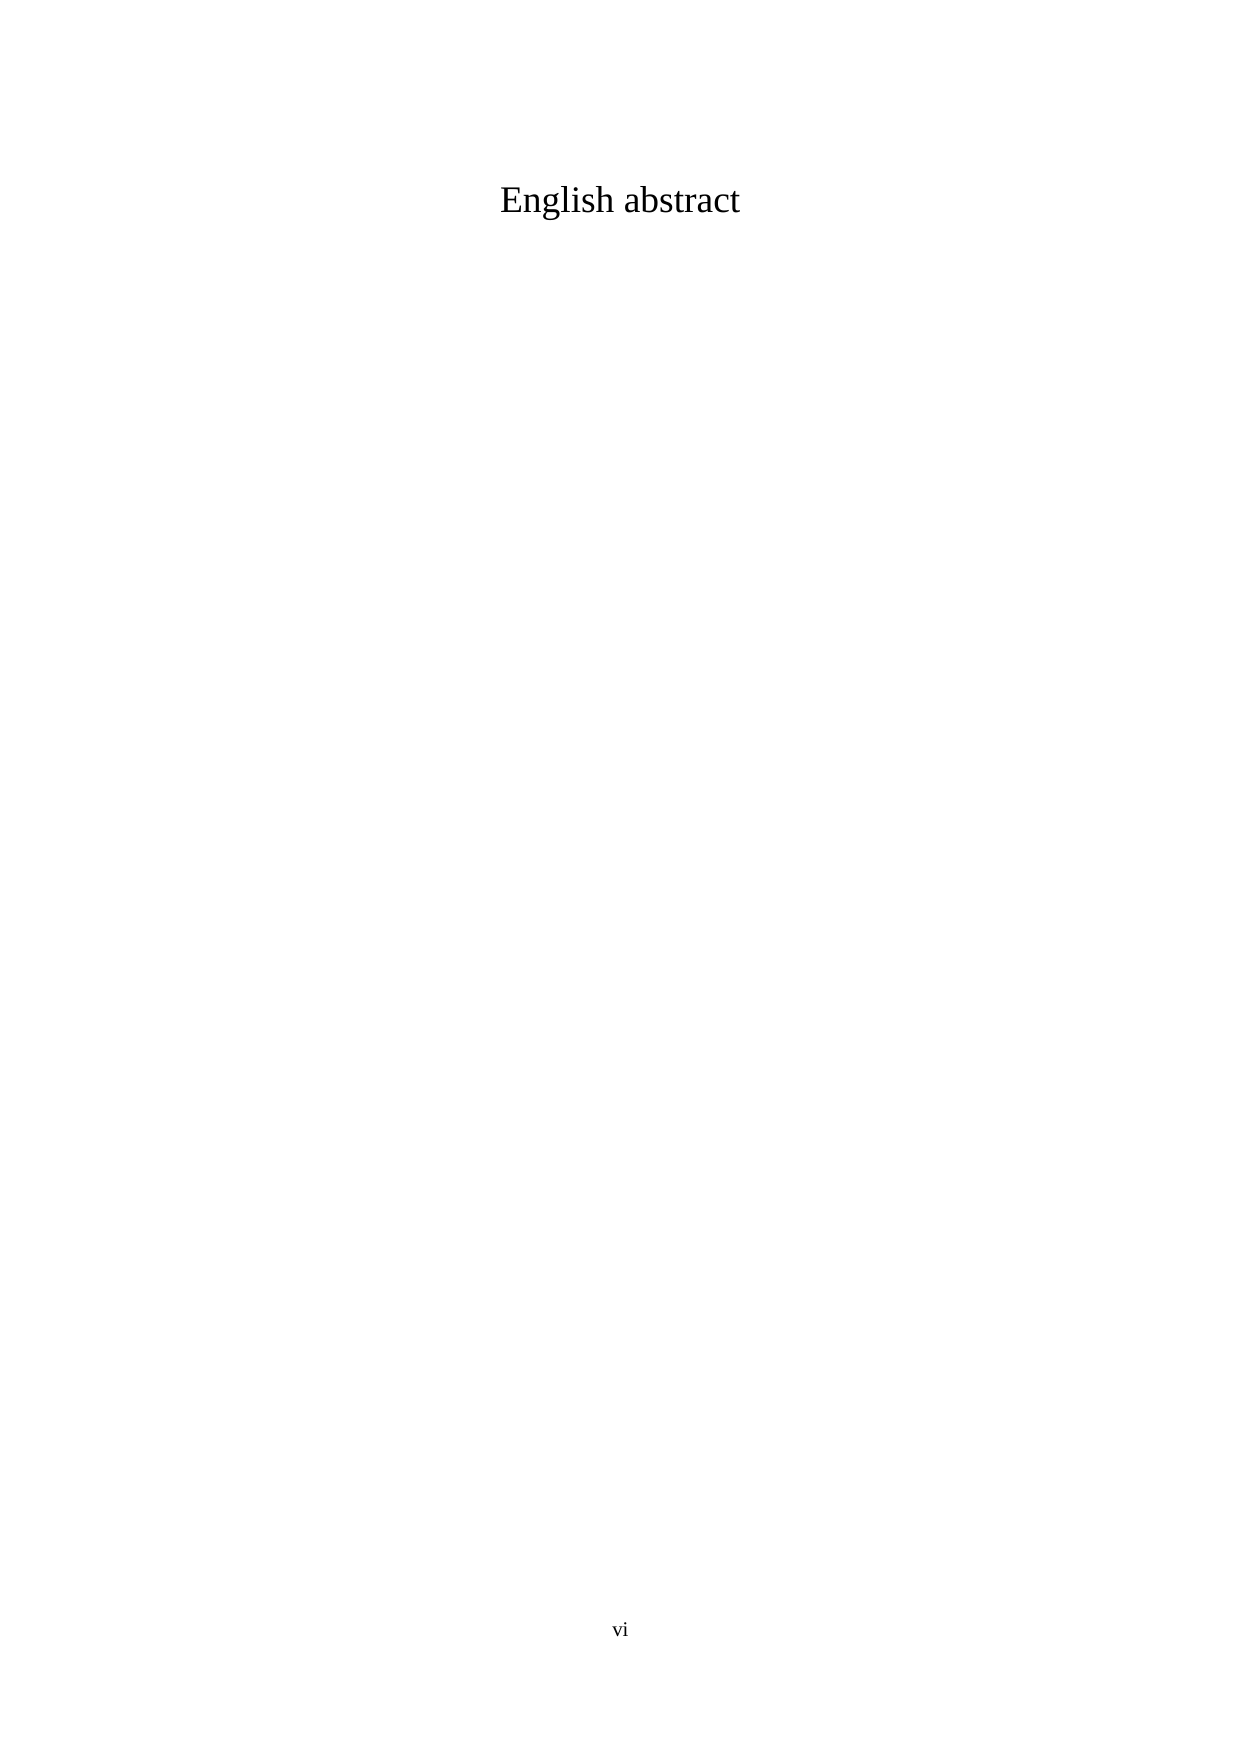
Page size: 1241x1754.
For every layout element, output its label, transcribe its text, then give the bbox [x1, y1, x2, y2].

text English abstract [118, 177, 1122, 220]
